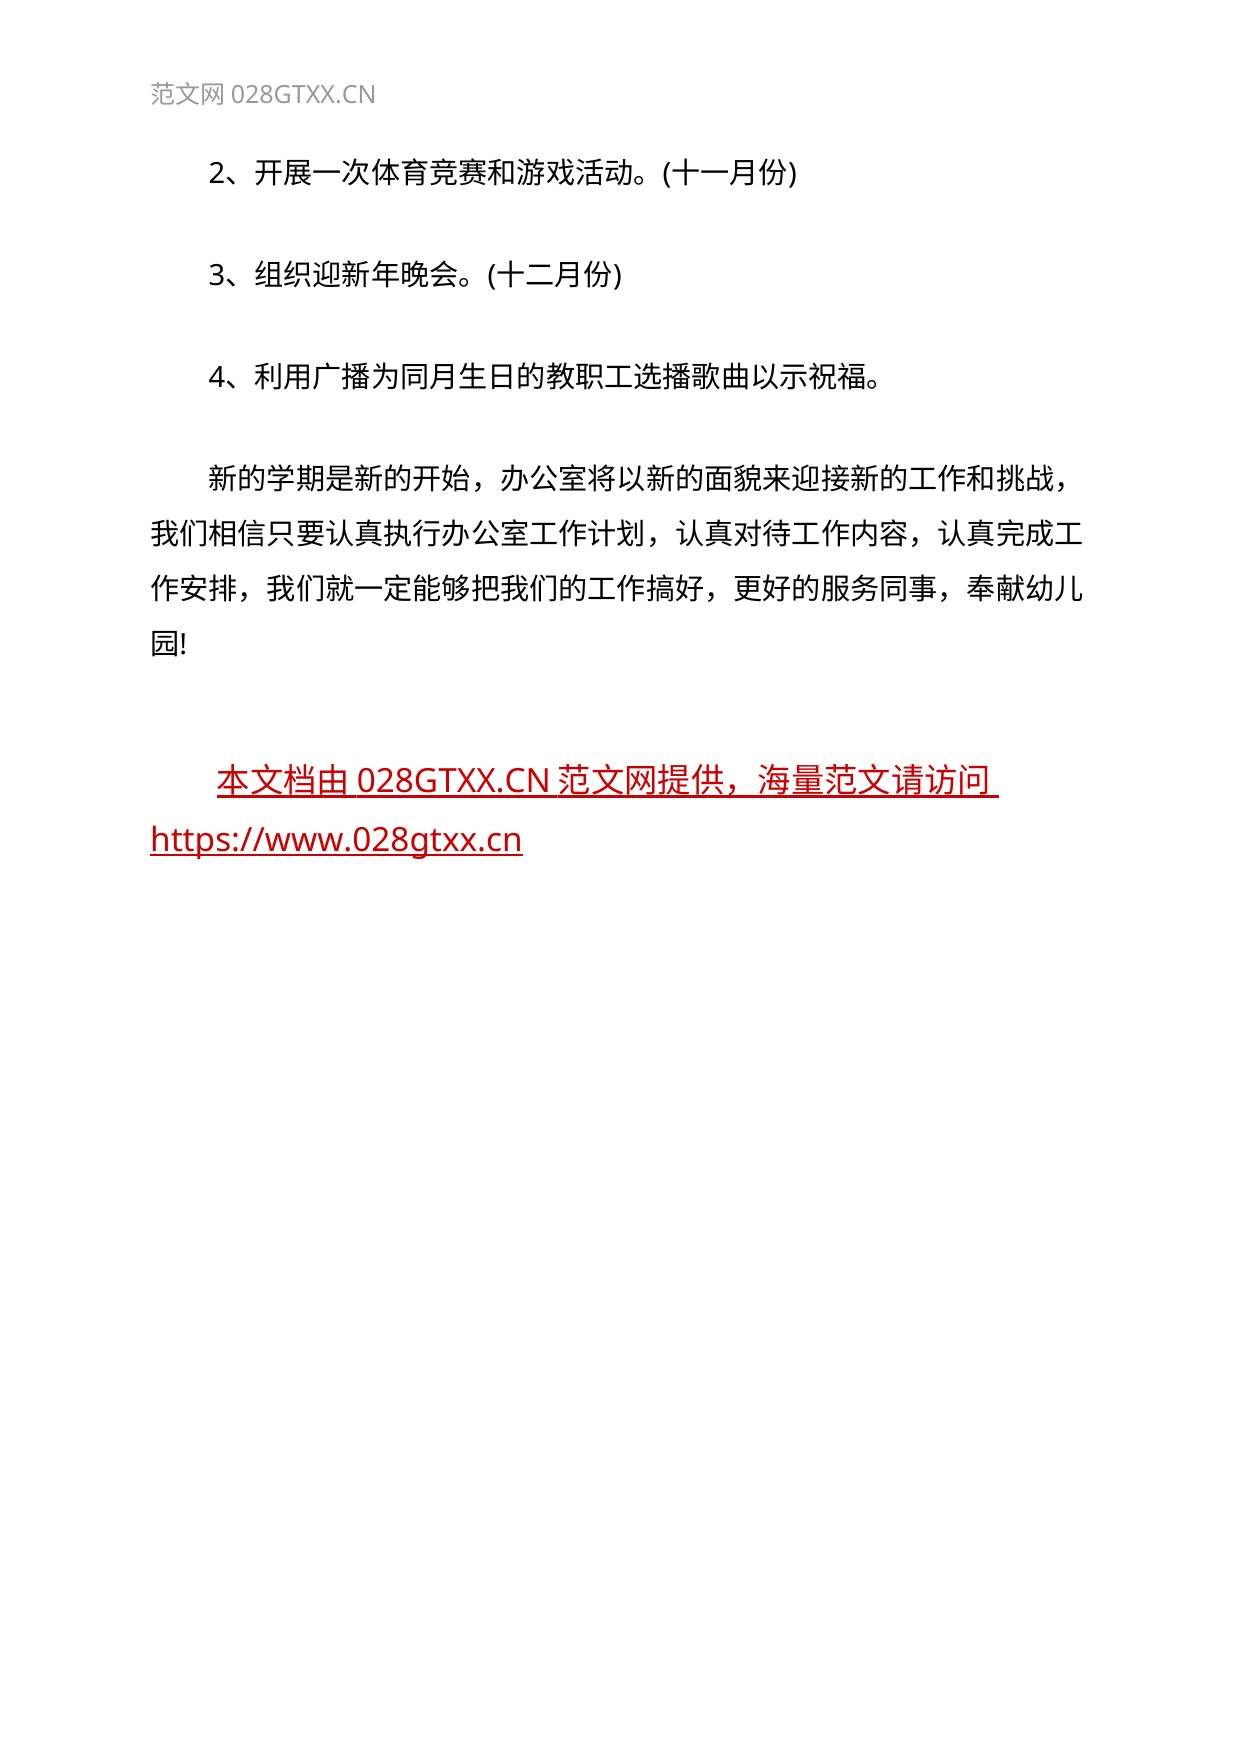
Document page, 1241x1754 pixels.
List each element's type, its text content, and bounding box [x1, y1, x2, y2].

text 4、利用广播为同月生日的教职工选播歌曲以示祝福。 [150, 354, 1090, 396]
text 新的学期是新的开始，办公室将以新的面貌来迎接新的工作和挑战，我们相信只要认真执行办公室工作计划，认真对待工作内容，认真完成工作安排，我们就一定能够把我们的工作搞好，更好的服务同事，奉献幼儿园! [150, 456, 1090, 663]
text 2、开展一次体育竞赛和游戏活动。(十一月份) [150, 150, 1090, 192]
text 本文档由028GTXX.CN范文网提供，海量范文请访问 https://www.028gtxx.cn [150, 754, 1090, 861]
text 3、组织迎新年晚会。(十二月份) [150, 252, 1090, 294]
